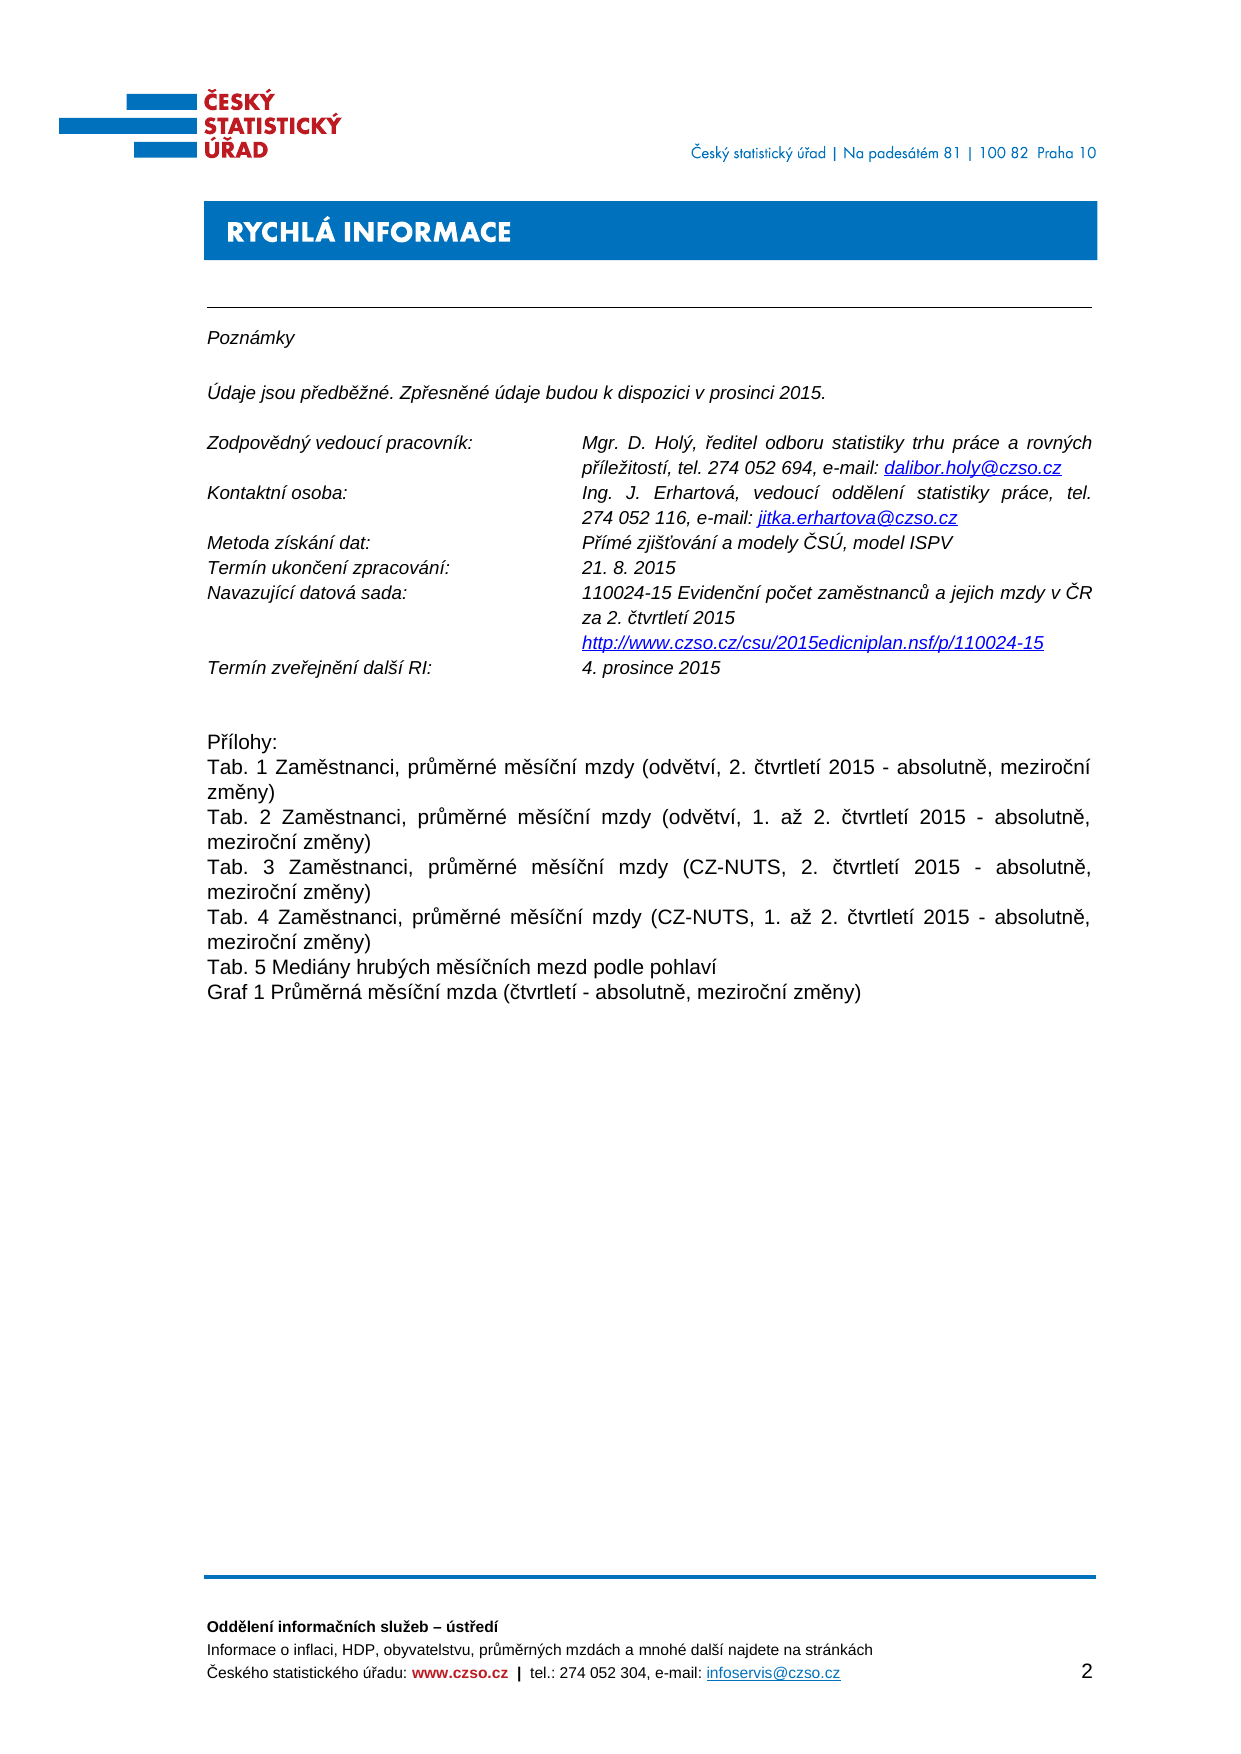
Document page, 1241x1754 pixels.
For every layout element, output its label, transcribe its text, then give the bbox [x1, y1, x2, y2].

text Tab. 4 Zaměstnanci, průměrné měsíční mzdy (CZ-NUTS, 1. až 2. čtvrtletí 2015 - absolutně, meziroční změny) [207, 904, 1092, 954]
text Údaje jsou předběžné. Zpřesněné údaje budou k dispozici v prosinci 2015. [207, 379, 1092, 404]
text Přílohy: [207, 729, 1092, 754]
text Graf 1 Průměrná měsíční mzda (čtvrtletí - absolutně, meziroční změny) [207, 979, 1092, 1004]
text Tab. 2 Zaměstnanci, průměrné měsíční mzdy (odvětví, 1. až 2. čtvrtletí 2015 - absolutně, meziroční změny) [207, 804, 1092, 854]
text Zodpovědný vedoucí pracovník: Mgr. D. Holý, ředitel odboru statistiky trhu práce a rovných příležitostí, tel. 274 052 694, e-mail: dalibor.holy@czso.cz [207, 429, 1092, 479]
text Tab. 5 Mediány hrubých měsíčních mezd podle pohlaví [207, 954, 1092, 979]
text Tab. 1 Zaměstnanci, průměrné měsíční mzdy (odvětví, 2. čtvrtletí 2015 - absolutně, meziroční změny) [207, 754, 1092, 804]
text Kontaktní osoba: Ing. J. Erhartová, vedoucí oddělení statistiky práce, tel. 274 052 116, e-mail: jitka.erhartova@czso.cz [207, 479, 1092, 529]
text Termín zveřejnění další RI: 4. prosince 2015 [207, 654, 1092, 679]
text http://www.czso.cz/csu/2015edicniplan.nsf/p/110024-15 [207, 629, 1092, 654]
text Tab. 3 Zaměstnanci, průměrné měsíční mzdy (CZ-NUTS, 2. čtvrtletí 2015 - absolutně, meziroční změny) [207, 854, 1092, 904]
text Poznámky [207, 308, 1092, 348]
text Navazující datová sada: 110024-15 Evidenční počet zaměstnanců a jejich mzdy v ČR za 2. čtvrtletí 2015 [207, 579, 1092, 629]
text Termín ukončení zpracování: 21. 8. 2015 [207, 554, 1092, 579]
text Metoda získání dat: Přímé zjišťování a modely ČSÚ, model ISPV [207, 529, 1092, 554]
